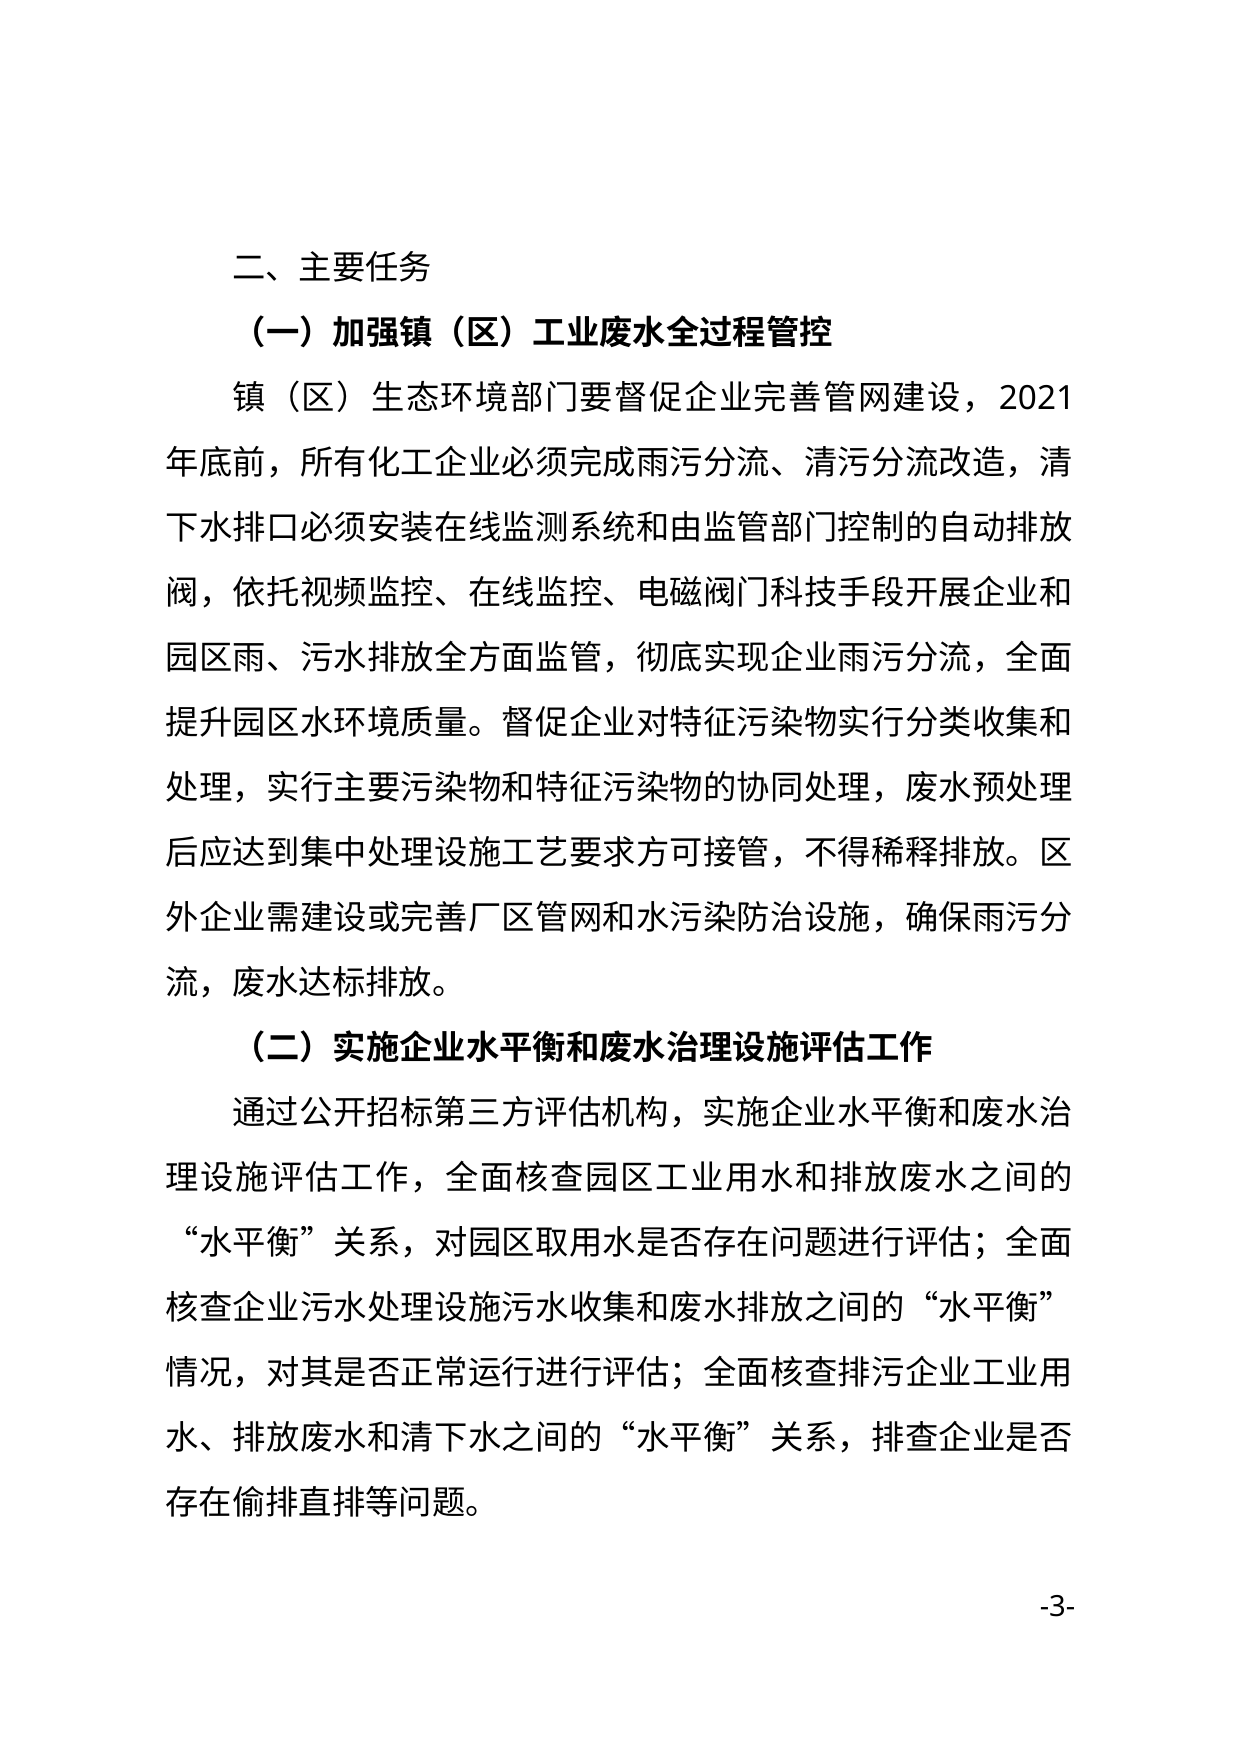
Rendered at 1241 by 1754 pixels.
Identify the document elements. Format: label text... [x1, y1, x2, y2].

text 镇（区）生态环境部门要督促企业完善管网建设，2021年底前，所有化工企业必须完成雨污分流、清污分流改造，清下水排口必须安装在线监测系统和由监管部门控制的自动排放阀，依托视频监控、在线监控、电磁阀门科技手段开展企业和园区雨、污水排放全方面监管，彻底实现企业雨污分流，全面提升园区水环境质量。督促企业对特征污染物实行分类收集和处理，实行主要污染物和特征污染物的协同处理，废水预处理后应达到集中处理设施工艺要求方可接管，不得稀释排放。区外企业需建设或完善厂区管网和水污染防治设施，确保雨污分流，废水达标排放。 [165, 363, 1075, 1013]
text （二）实施企业水平衡和废水治理设施评估工作 [165, 1013, 1075, 1078]
text （一）加强镇（区）工业废水全过程管控 [165, 298, 1075, 363]
text 通过公开招标第三方评估机构，实施企业水平衡和废水治理设施评估工作，全面核查园区工业用水和排放废水之间的“水平衡”关系，对园区取用水是否存在问题进行评估；全面核查企业污水处理设施污水收集和废水排放之间的“水平衡”情况，对其是否正常运行进行评估；全面核查排污企业工业用水、排放废水和清下水之间的“水平衡”关系，排查企业是否存在偷排直排等问题。 [165, 1078, 1075, 1533]
text 二、主要任务 [165, 233, 1075, 298]
